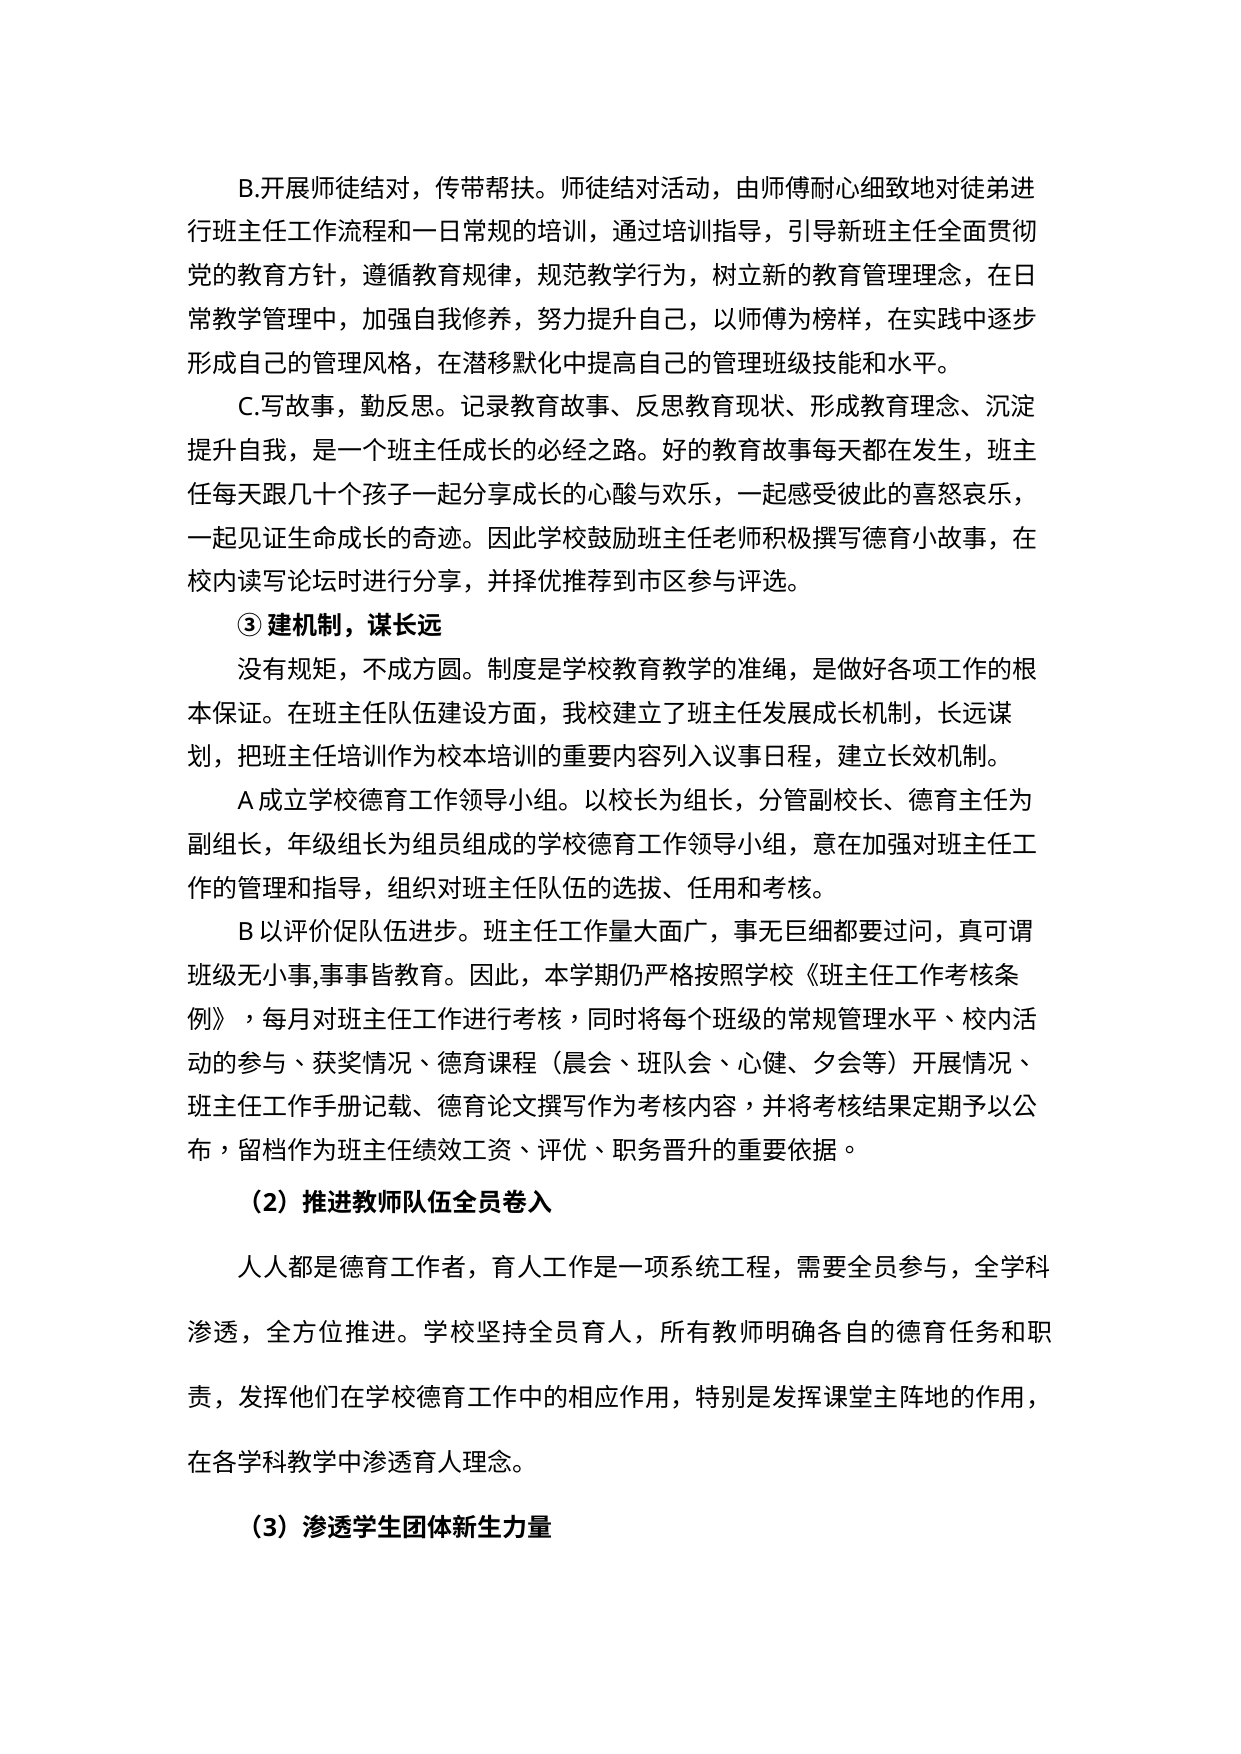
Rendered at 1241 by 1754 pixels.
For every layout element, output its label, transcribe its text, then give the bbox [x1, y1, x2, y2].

list C.写故事，勤反思。记录教育故事、反思教育现状、形成教育理念、沉淀提升自我，是一个班主任成长的必经之路。好的教育故事每天都在发生，班主任每天跟几十个孩子一起分享成长的心酸与欢乐，一起感受彼此的喜怒哀乐，一起见证生命成长的奇迹。因此学校鼓励班主任老师积极撰写德育小故事，在校内读写论坛时进行分享，并择优推荐到市区参与评选。 [187, 381, 1053, 599]
list A成立学校德育工作领导小组。以校长为组长，分管副校长、德育主任为副组长，年级组长为组员组成的学校德育工作领导小组，意在加强对班主任工作的管理和指导，组织对班主任队伍的选拔、任用和考核。 [187, 774, 1053, 906]
list 没有规矩，不成方圆。制度是学校教育教学的准绳，是做好各项工作的根本保证。在班主任队伍建设方面，我校建立了班主任发展成长机制，长远谋划，把班主任培训作为校本培训的重要内容列入议事日程，建立长效机制。 [187, 643, 1053, 774]
text （2）推进教师队伍全员卷入 [187, 1168, 1053, 1233]
list ③建机制，谋长远 [187, 599, 1053, 643]
list B.开展师徒结对，传带帮扶。师徒结对活动，由师傅耐心细致地对徒弟进行班主任工作流程和一日常规的培训，通过培训指导，引导新班主任全面贯彻党的教育方针，遵循教育规律，规范教学行为，树立新的教育管理理念，在日常教学管理中，加强自我修养，努力提升自己，以师傅为榜样，在实践中逐步形成自己的管理风格，在潜移默化中提高自己的管理班级技能和水平。 [187, 162, 1053, 381]
list B以评价促队伍进步。班主任工作量大面广，事无巨细都要过问，真可谓班级无小事,事事皆教育。因此，本学期仍严格按照学校《班主任工作考核条例》，每月对班主任工作进行考核，同时将每个班级的常规管理水平、校内活动的参与、获奖情况、德育课程（晨会、班队会、心健、夕会等）开展情况、班主任工作手册记载、德育论文撰写作为考核内容，并将考核结果定期予以公布，留档作为班主任绩效工资、评优、职务晋升的重要依据。 [187, 906, 1053, 1168]
text 人人都是德育工作者，育人工作是一项系统工程，需要全员参与，全学科渗透，全方位推进。学校坚持全员育人，所有教师明确各自的德育任务和职责，发挥他们在学校德育工作中的相应作用，特别是发挥课堂主阵地的作用，在各学科教学中渗透育人理念。 [187, 1233, 1053, 1493]
list （3）渗透学生团体新生力量 [187, 1493, 1053, 1558]
